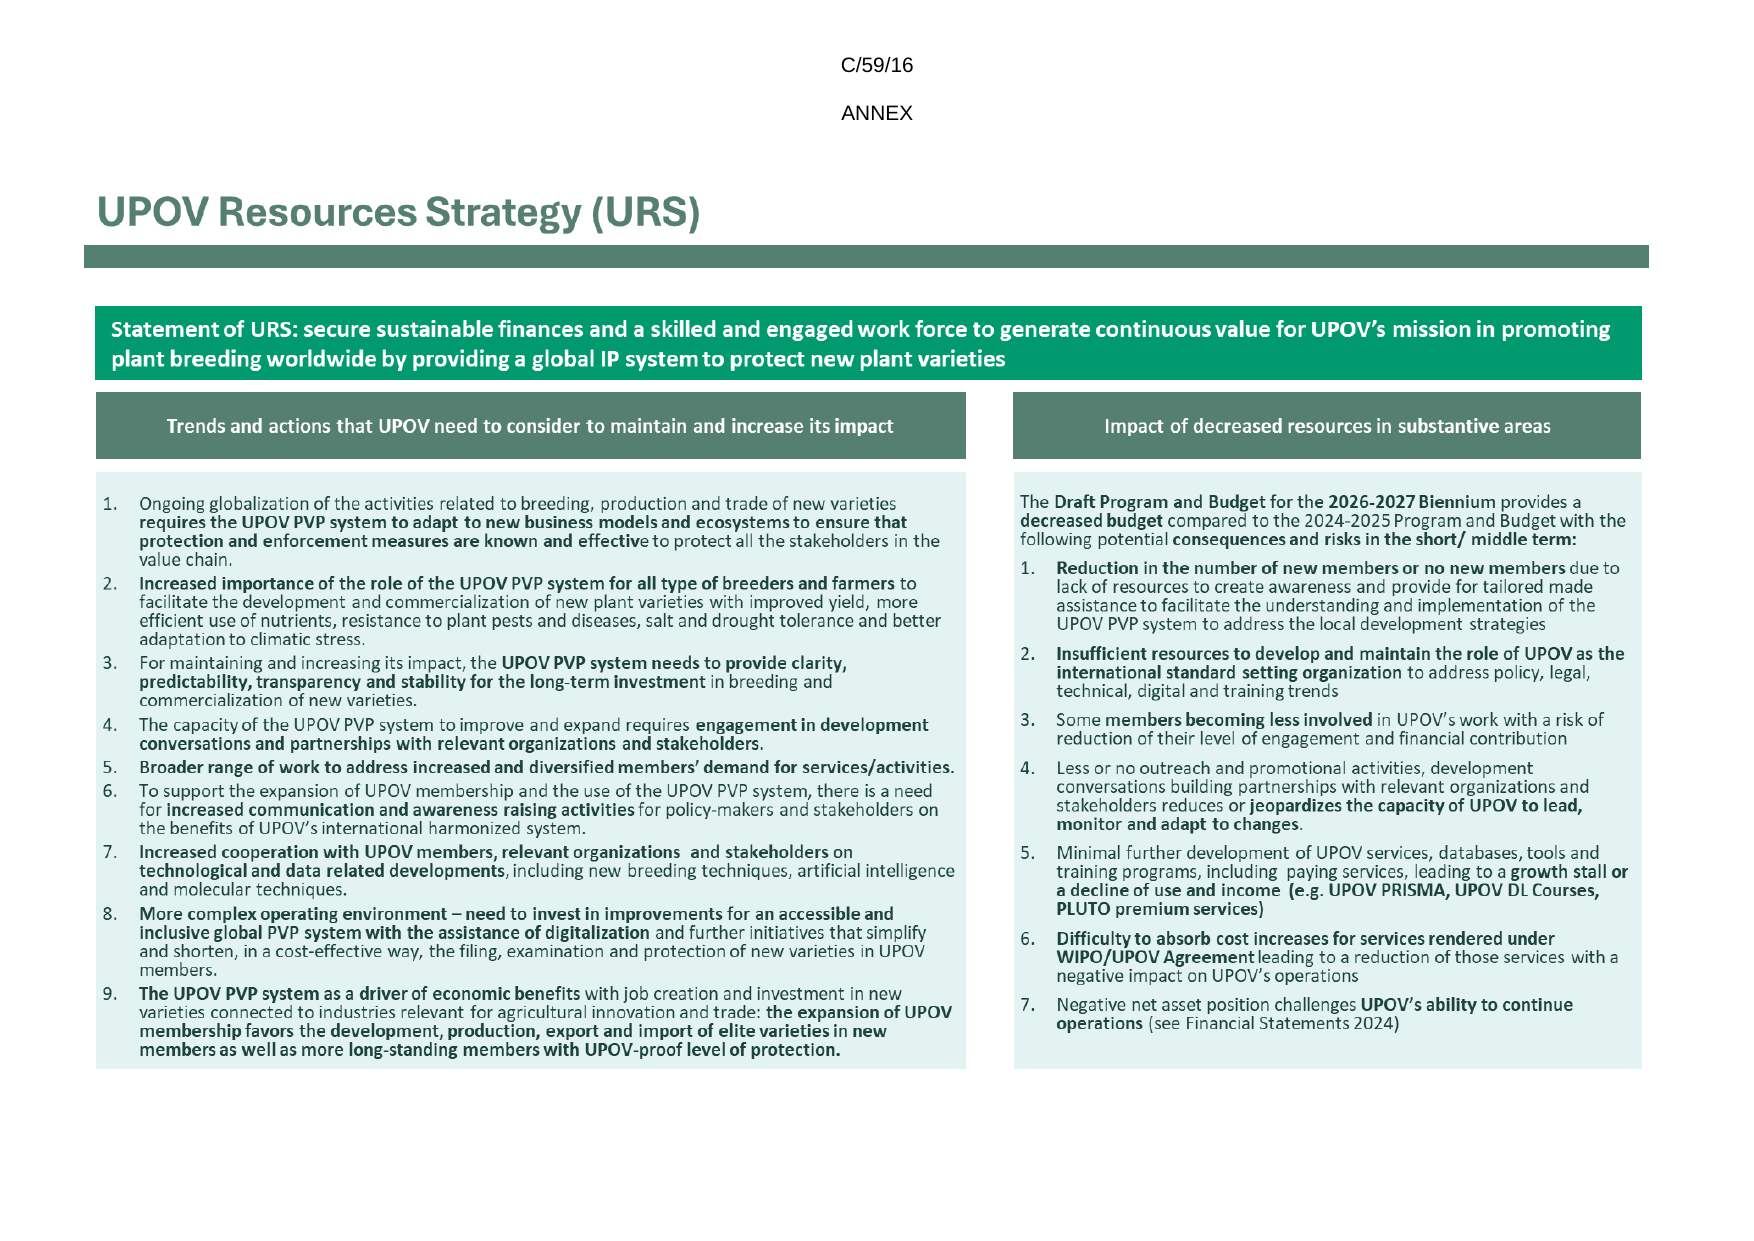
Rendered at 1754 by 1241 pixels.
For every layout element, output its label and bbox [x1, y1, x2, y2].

picture [70, 172, 1694, 1073]
